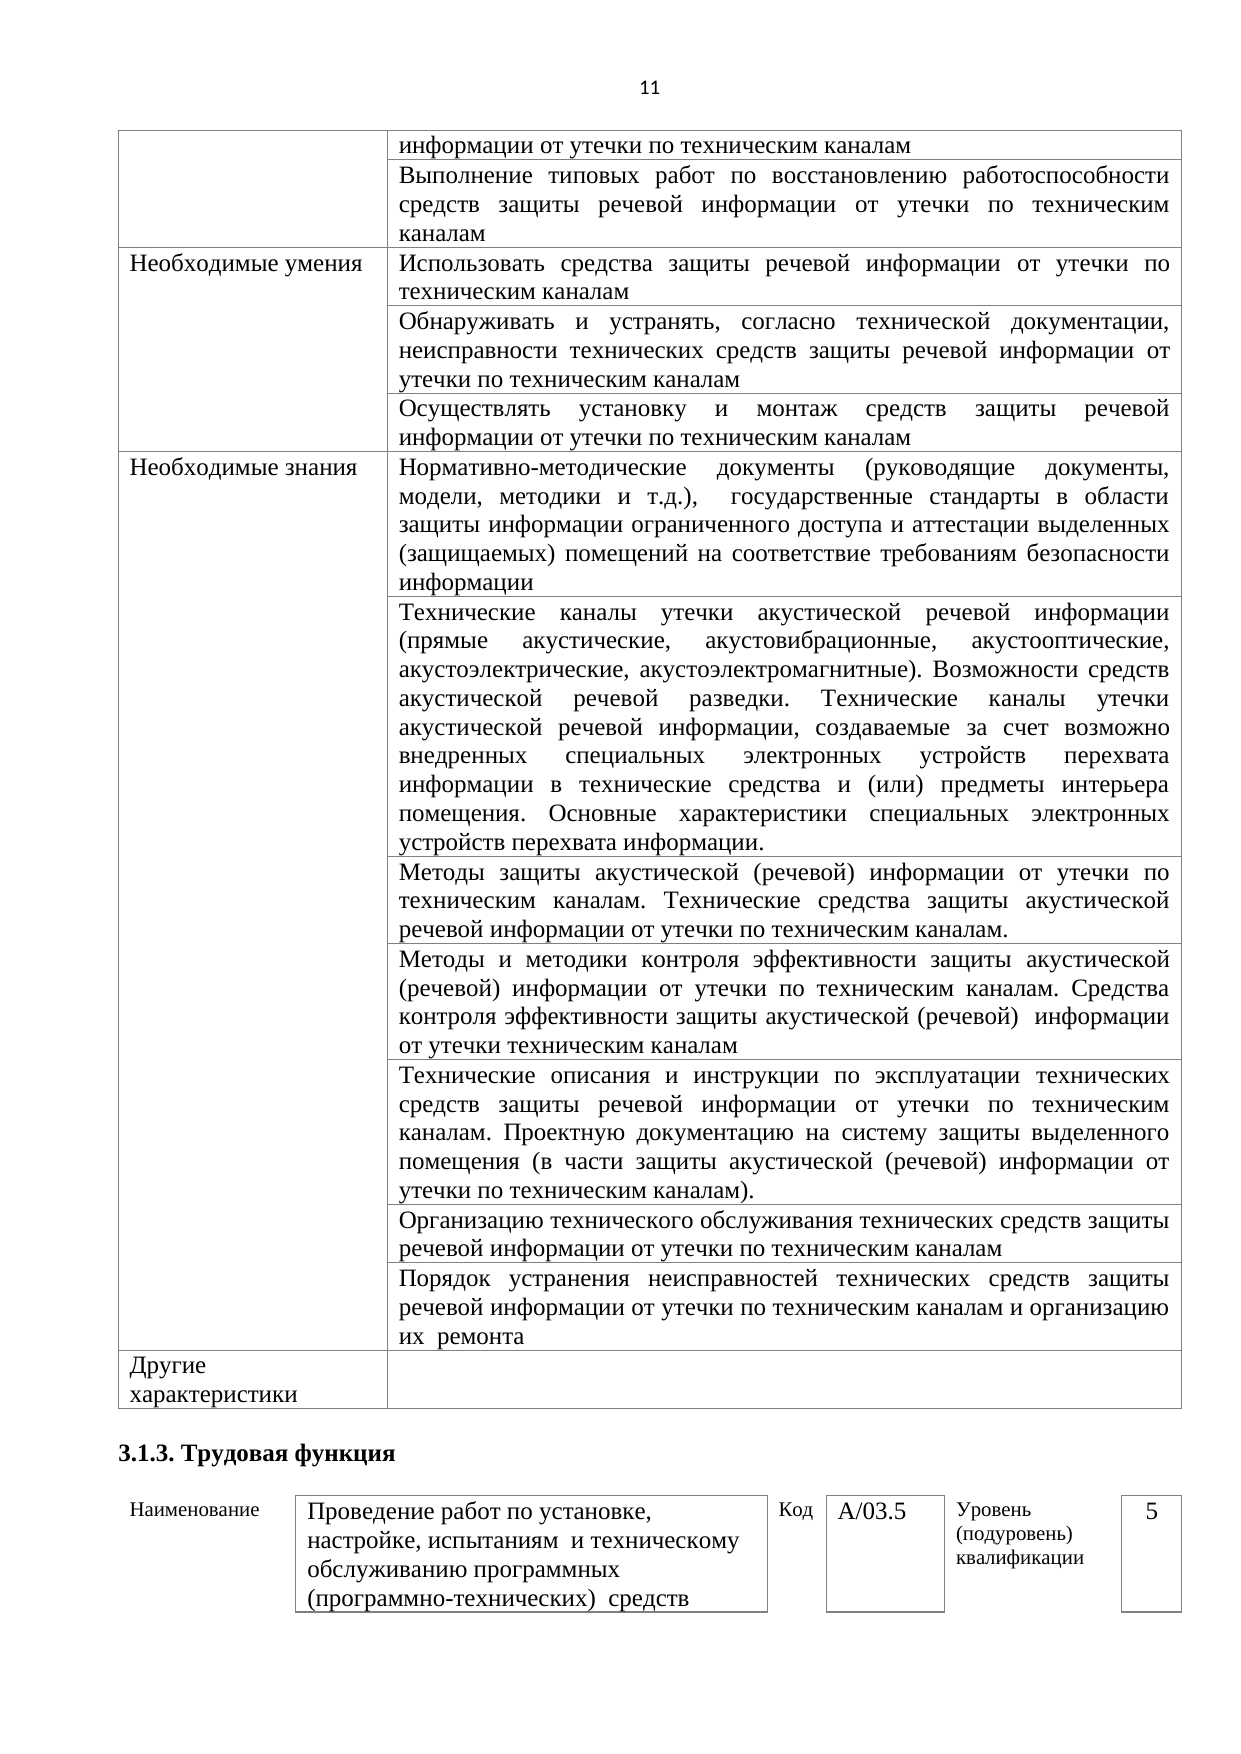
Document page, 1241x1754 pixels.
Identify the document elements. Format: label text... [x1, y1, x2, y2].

table_header A/03.5 [827, 1496, 944, 1611]
table_header Наименование [118, 1495, 295, 1611]
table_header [945, 1495, 1121, 1611]
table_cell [388, 131, 1181, 159]
table_cell Необходимые знания [119, 452, 387, 1349]
table_header 5 [1122, 1496, 1181, 1611]
table_cell Технические описания и инструкции по эксплуатации технических средств защиты речевой информации от утечки по техническим каналам. Проектную документацию на систему защиты выделенного помещения (в части защиты акустической (речевой) информации от утечки по техническим каналам). [388, 1060, 1181, 1204]
table_cell Организацию технического обслуживания технических средств защиты речевой информации от утечки по техническим каналам [388, 1205, 1181, 1262]
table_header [296, 1496, 767, 1611]
table_cell Обнаруживать и устранять, согласно технической документации, неисправности технических средств защиты речевой информации от утечки по техническим каналам [388, 306, 1181, 392]
table_cell Осуществлять установку и монтаж средств защиты речевой информации от утечки по техническим каналам [388, 394, 1181, 451]
table_cell Методы и методики контроля эффективности защиты акустической (речевой) информации от утечки по техническим каналам. Средства контроля эффективности защиты акустической (речевой) информации от утечки техническим каналам [388, 944, 1181, 1059]
table_cell Порядок устранения неисправностей технических средств защиты речевой информации от утечки по техническим каналам и организацию их ремонта [388, 1263, 1181, 1349]
table_cell [388, 1351, 1181, 1408]
table_cell Технические каналы утечки акустической речевой информации (прямые акустические, акустовибрационные, акустооптические, акустоэлектрические, акустоэлектромагнитные). Возможности средств акустической речевой разведки. Технические каналы утечки акустической речевой информации, создаваемые за счет возможно внедренных специальных электронных устройств перехвата информации в технические средства и (или) предметы интерьера помещения. Основные характеристики специальных электронных устройств перехвата информации. [388, 597, 1181, 856]
text 3.1.3. Трудовая функция [118, 1438, 1181, 1467]
table_cell Методы защиты акустической (речевой) информации от утечки по техническим каналам. Технические средства защиты акустической речевой информации от утечки по техническим каналам. [388, 857, 1181, 943]
table_cell Другие характеристики [119, 1351, 387, 1408]
table_cell Необходимые умения [119, 248, 387, 451]
table_cell Выполнение типовых работ по восстановлению работоспособности средств защиты речевой информации от утечки по техническим каналам [388, 160, 1181, 247]
table_cell Нормативно-методические документы (руководящие документы, модели, методики и т.д.), государственные стандарты в области защиты информации ограниченного доступа и аттестации выделенных (защищаемых) помещений на соответствие требованиям безопасности информации [388, 452, 1181, 596]
table_header Код [768, 1495, 826, 1611]
table_cell Использовать средства защиты речевой информации от утечки по техническим каналам [388, 248, 1181, 305]
